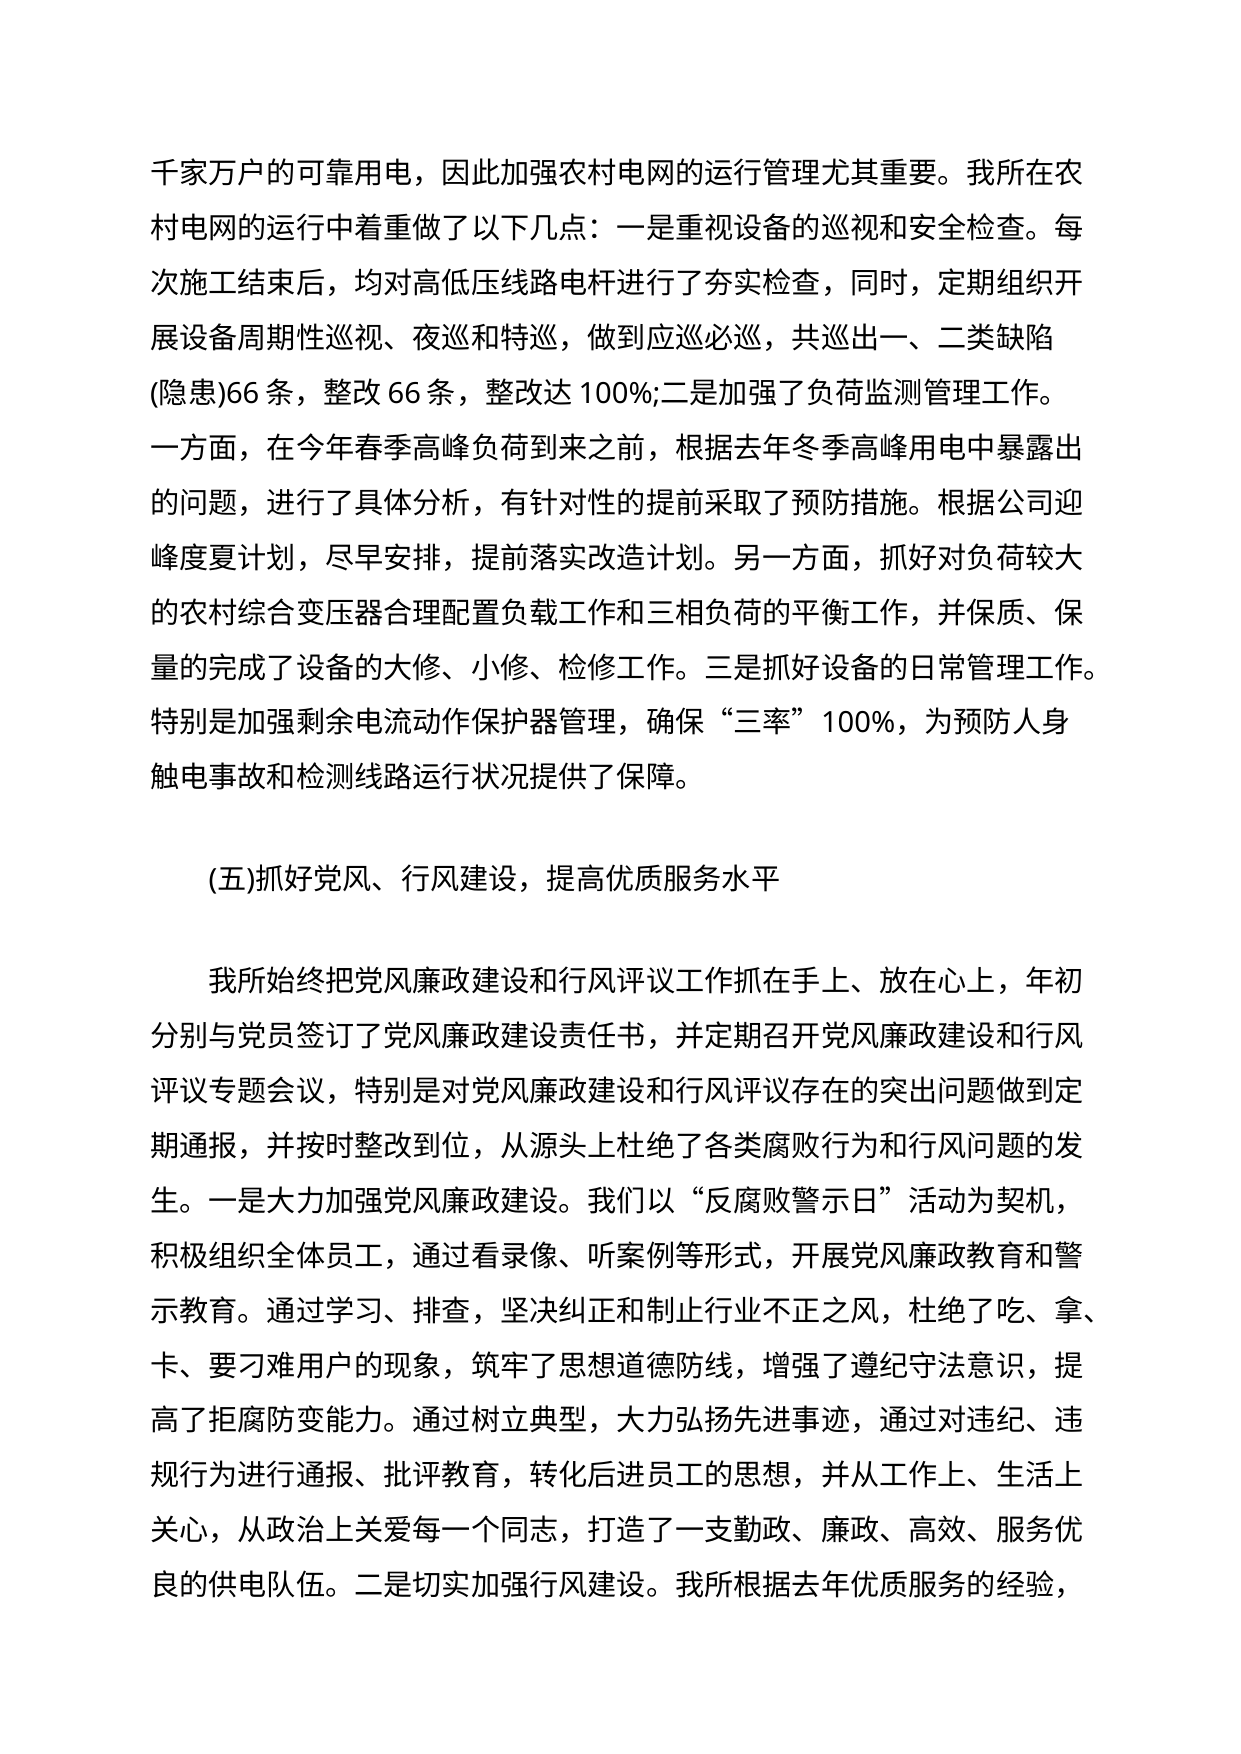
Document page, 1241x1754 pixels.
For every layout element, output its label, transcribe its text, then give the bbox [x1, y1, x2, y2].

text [150, 150, 1090, 796]
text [150, 958, 1090, 1604]
text (五)抓好党风、行风建设，提高优质服务水平 [150, 856, 1090, 898]
